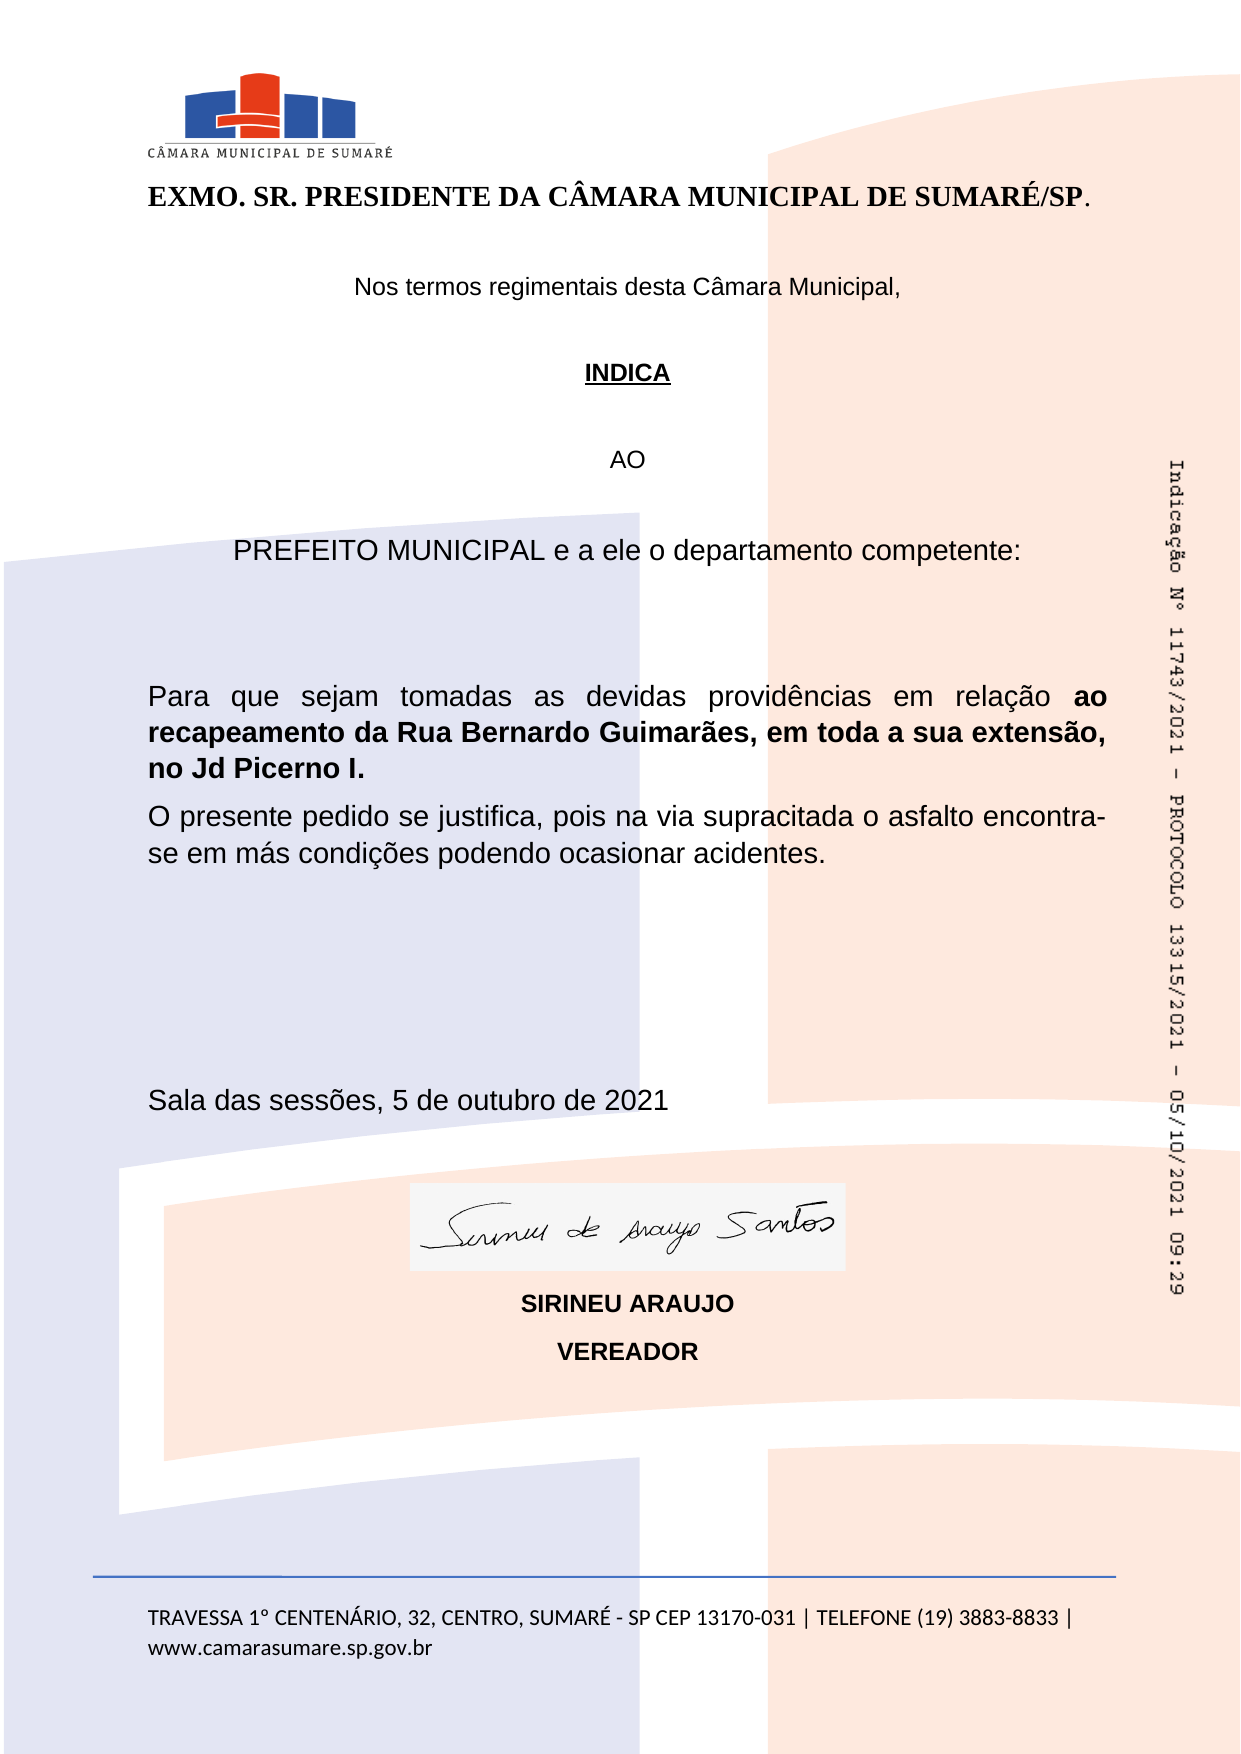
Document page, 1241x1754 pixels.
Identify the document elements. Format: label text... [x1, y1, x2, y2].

text Sala das sessões, 5 de outubro de 2021 [148, 1083, 1107, 1117]
text SIRINEU ARAUJO [148, 1289, 1107, 1318]
picture [409, 1183, 846, 1271]
picture [1142, 455, 1205, 1299]
text AO [148, 446, 1107, 474]
text EXMO. SR. PRESIDENTE DA CÂMARA MUNICIPAL DE SUMARÉ/SP. [148, 179, 1107, 212]
text INDICA [148, 358, 1107, 387]
text Nos termos regimentais desta Câmara Municipal, [148, 272, 1107, 301]
picture [147, 73, 394, 160]
text VEREADOR [148, 1337, 1107, 1366]
text Para que sejam tomadas as devidas providências em relação ao recapeamento da Rua Bernardo Guimarães, em toda a sua extensão, no Jd Picerno I. [148, 678, 1107, 784]
text PREFEITO MUNICIPAL e a ele o departamento competente: [148, 533, 1107, 566]
text O presente pedido se justifica, pois na via supracitada o asfalto encontra-se em más condições podendo ocasionar acidentes. [148, 799, 1107, 869]
